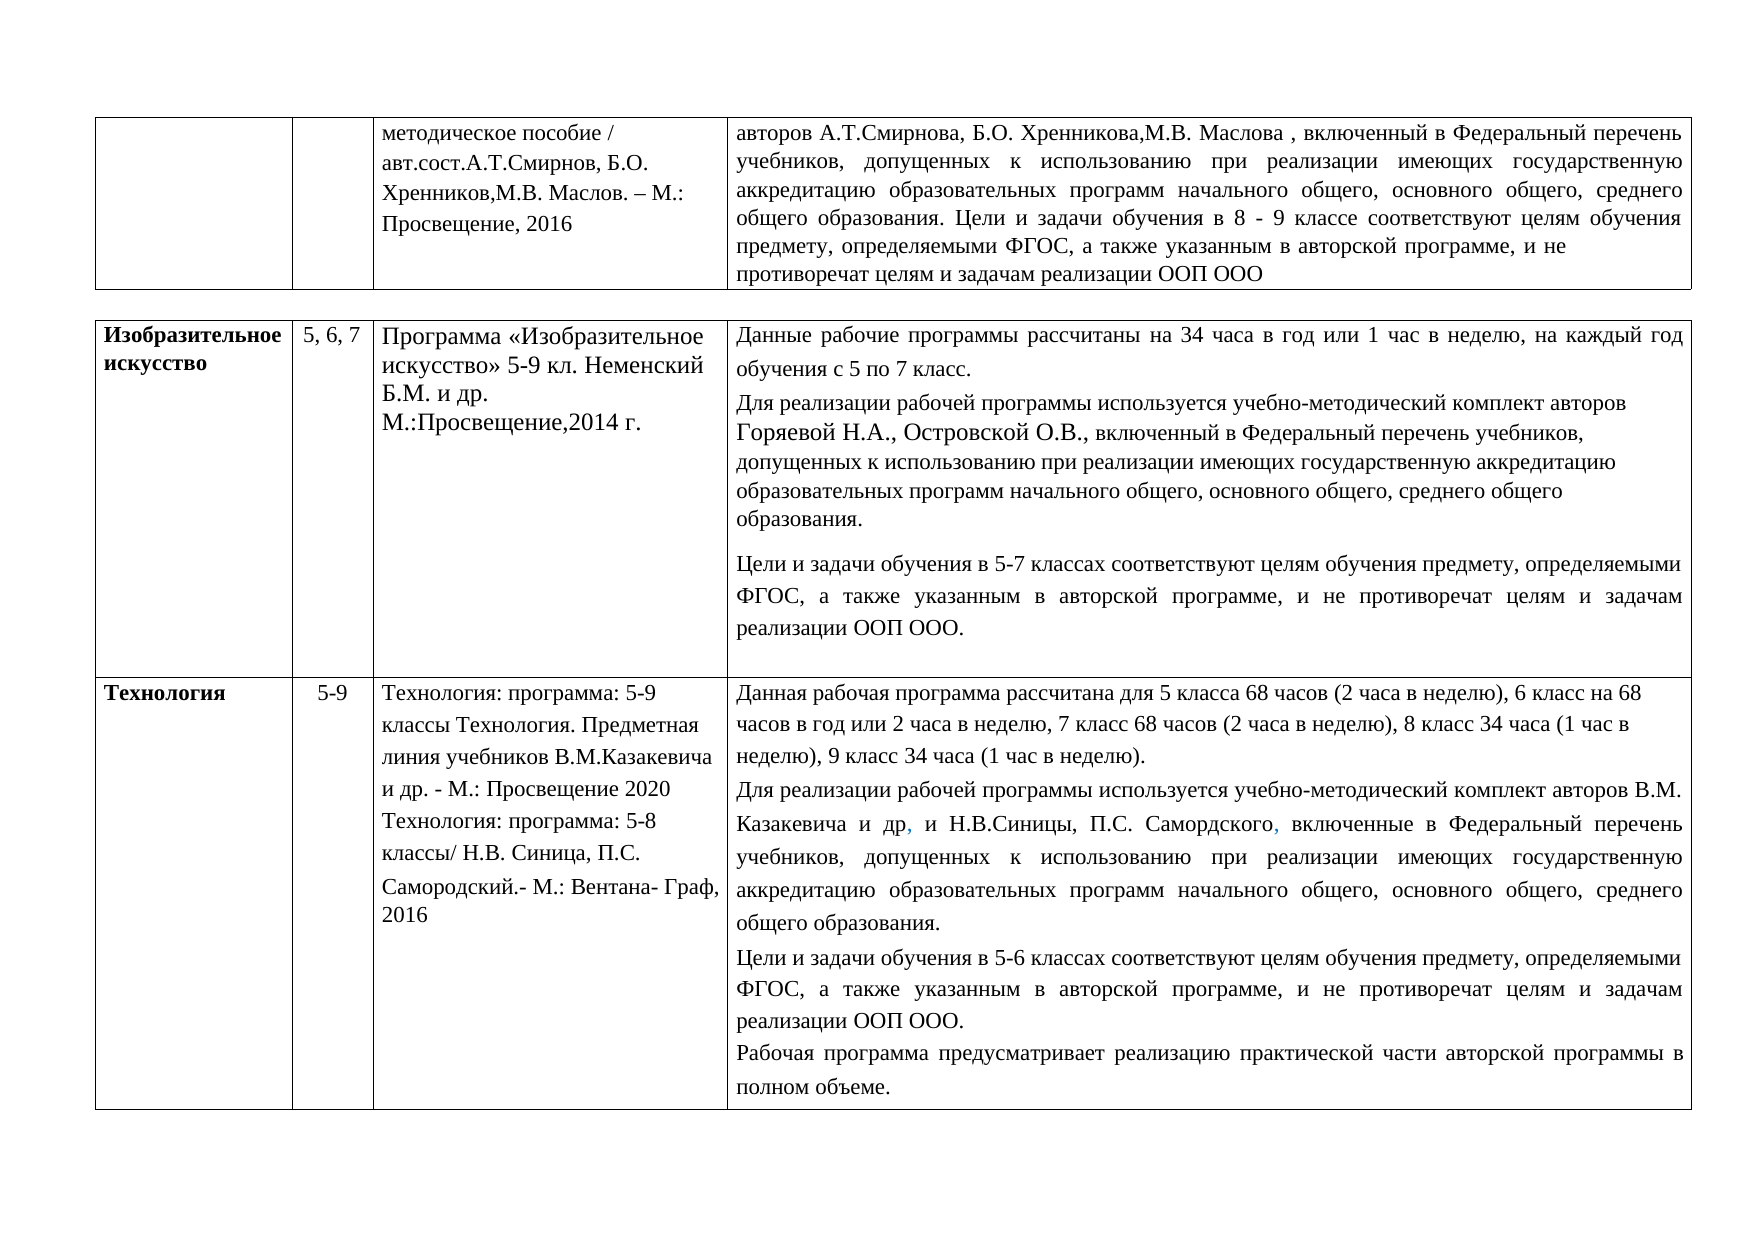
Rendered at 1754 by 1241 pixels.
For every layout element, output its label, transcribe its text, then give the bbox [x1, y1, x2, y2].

table_header [96, 118, 292, 289]
table_header Программа «Изобразительное искусство» 5-9 кл. Неменский Б.М. и др. М.:Просвещение,2014 г. [374, 321, 727, 677]
table_header методическое пособие / авт.сост.А.Т.Смирнов, Б.О. Хренников,М.В. Маслов. – М.: Просвещение, 2016 [374, 118, 727, 289]
table_header 5, 6, 7 [293, 321, 373, 677]
table_cell 5-9 [293, 678, 373, 1109]
table_header Данные рабочие программы рассчитаны на 34 часа в год или 1 час в неделю, на каждый год обучения с 5 по 7 класс. Для реализации рабочей программы используется учебно-методический комплект авторов Горяевой Н.А., Островской О.В., включенный в Федеральный перечень учебников, допущенных к использованию при реализации имеющих государственную аккредитацию образовательных программ начального общего, основного общего, среднего общего образования. Цели и задачи обучения в 5-7 классах соответствуют целям обучения предмету, определяемыми ФГОС, а также указанным в авторской программе, и не противоречат целям и задачам реализации ООП ООО. [728, 321, 1691, 677]
table_header [293, 118, 373, 289]
table_header авторов А.Т.Смирнова, Б.О. Хренникова,М.В. Маслова , включенный в Федеральный перечень учебников, допущенных к использованию при реализации имеющих государственную аккредитацию образовательных программ начального общего, основного общего, среднего общего образования. Цели и задачи обучения в 8 - 9 классе соответствуют целям обучения предмету, определяемыми ФГОС, а также указанным в авторской программе, и не противоречат целям и задачам реализации ООП ООО [728, 118, 1691, 289]
table_cell Технология [96, 678, 292, 1109]
table_cell Данная рабочая программа рассчитана для 5 класса 68 часов (2 часа в неделю), 6 класс на 68 часов в год или 2 часа в неделю, 7 класс 68 часов (2 часа в неделю), 8 класс 34 часа (1 час в неделю), 9 класс 34 часа (1 час в неделю). Для реализации рабочей программы используется учебно-методический комплект авторов В.М. Казакевича и др, и Н.В.Синицы, П.С. Самордского, включенные в Федеральный перечень учебников, допущенных к использованию при реализации имеющих государственную аккредитацию образовательных программ начального общего, основного общего, среднего общего образования. Цели и задачи обучения в 5-6 классах соответствуют целям обучения предмету, определяемыми ФГОС, а также указанным в авторской программе, и не противоречат целям и задачам реализации ООП ООО. Рабочая программа предусматривает реализацию практической части авторской программы в полном объеме. [728, 678, 1691, 1109]
table_cell Технология: программа: 5-9 классы Технология. Предметная линия учебников В.М.Казакевича и др. - М.: Просвещение 2020 Технология: программа: 5-8 классы/ Н.В. Синица, П.С. Самородский.- М.: Вентана- Граф, 2016 [374, 678, 727, 1109]
table_header Изобразительное искусство [96, 321, 292, 677]
